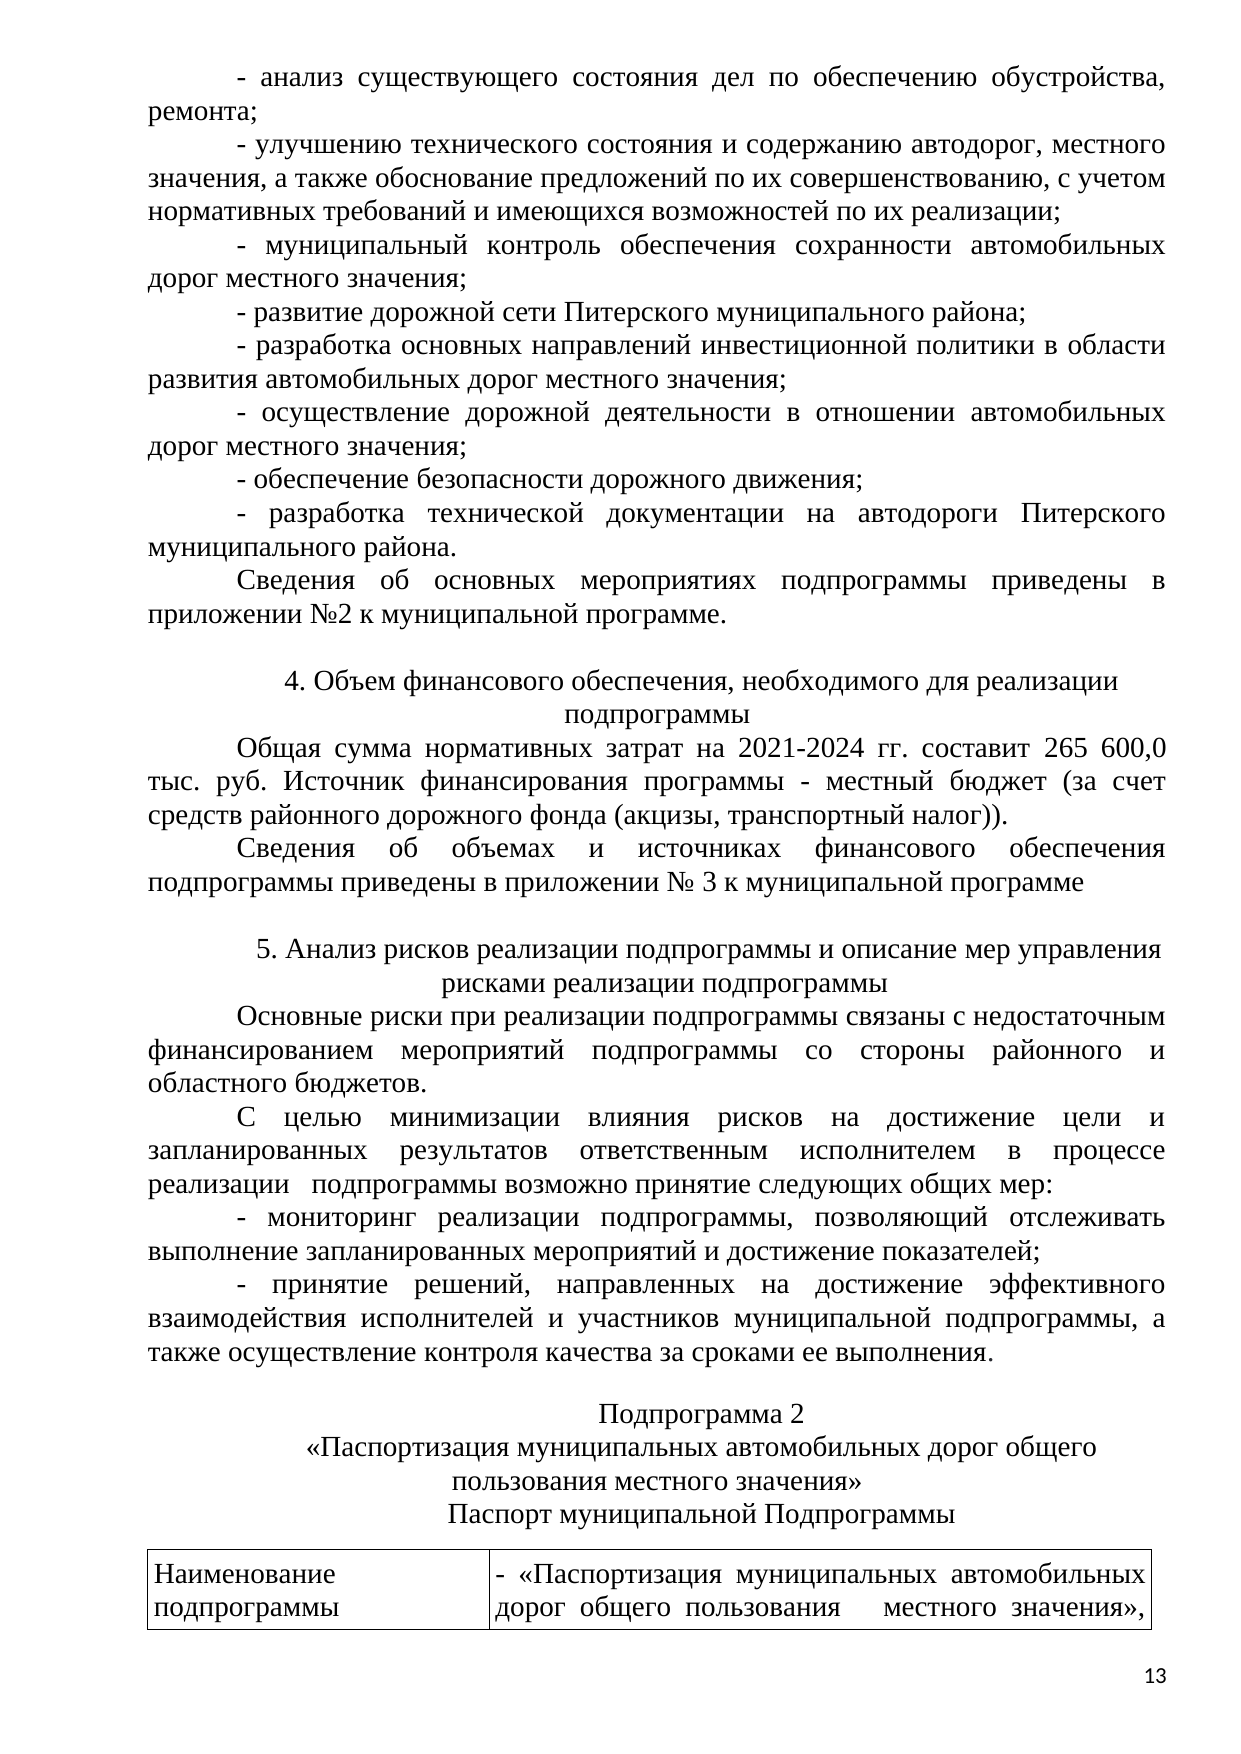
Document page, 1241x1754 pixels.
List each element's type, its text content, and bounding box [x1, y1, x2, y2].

text Паспорт муниципальной Подпрограммы [148, 1497, 1166, 1530]
text Подпрограмма 2 [148, 1396, 1166, 1429]
text - анализ существующего состояния дел по обеспечению обустройства, ремонта; [148, 59, 1166, 126]
text Сведения об основных мероприятиях подпрограммы приведены в приложении №2 к муниципальной программе. [148, 562, 1166, 629]
text - развитие дорожной сети Питерского муниципального района; [148, 294, 1166, 327]
text 5. Анализ рисков реализации подпрограммы и описание мер управления рисками реализации подпрограммы [148, 931, 1181, 998]
text С целью минимизации влияния рисков на достижение цели и запланированных результатов ответственным исполнителем в процессе реализации подпрограммы возможно принятие следующих общих мер: [148, 1099, 1166, 1199]
text - разработка технической документации на автодороги Питерского муниципального района. [148, 495, 1166, 562]
text Сведения об объемах и источниках финансового обеспечения подпрограммы приведены в приложении № 3 к муниципальной программе [148, 831, 1166, 898]
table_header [490, 1550, 1151, 1629]
text - муниципальный контроль обеспечения сохранности автомобильных дорог местного значения; [148, 227, 1166, 294]
text - обеспечение безопасности дорожного движения; [148, 462, 1166, 495]
text Основные риски при реализации подпрограммы связаны с недостаточным финансированием мероприятий подпрограммы со стороны районного и областного бюджетов. [148, 998, 1166, 1099]
text - принятие решений, направленных на достижение эффективного взаимодействия исполнителей и участников муниципальной подпрограммы, а также осуществление контроля качества за сроками ее выполнения. [148, 1267, 1166, 1367]
text Общая сумма нормативных затрат на 2021-2024 гг. составит 265 600,0 тыс. руб. Источник финансирования программы - местный бюджет (за счет средств районного дорожного фонда (акцизы, транспортный налог)). [148, 730, 1166, 831]
text 4. Объем финансового обеспечения, необходимого для реализации подпрограммы [148, 663, 1166, 730]
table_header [148, 1550, 489, 1629]
text - мониторинг реализации подпрограммы, позволяющий отслеживать выполнение запланированных мероприятий и достижение показателей; [148, 1199, 1166, 1267]
text «Паспортизация муниципальных автомобильных дорог общего пользования местного значения» [148, 1429, 1166, 1497]
text - разработка основных направлений инвестиционной политики в области развития автомобильных дорог местного значения; [148, 327, 1166, 394]
text - осуществление дорожной деятельности в отношении автомобильных дорог местного значения; [148, 394, 1166, 462]
text - улучшению технического состояния и содержанию автодорог, местного значения, а также обоснование предложений по их совершенствованию, с учетом нормативных требований и имеющихся возможностей по их реализации; [148, 126, 1166, 227]
